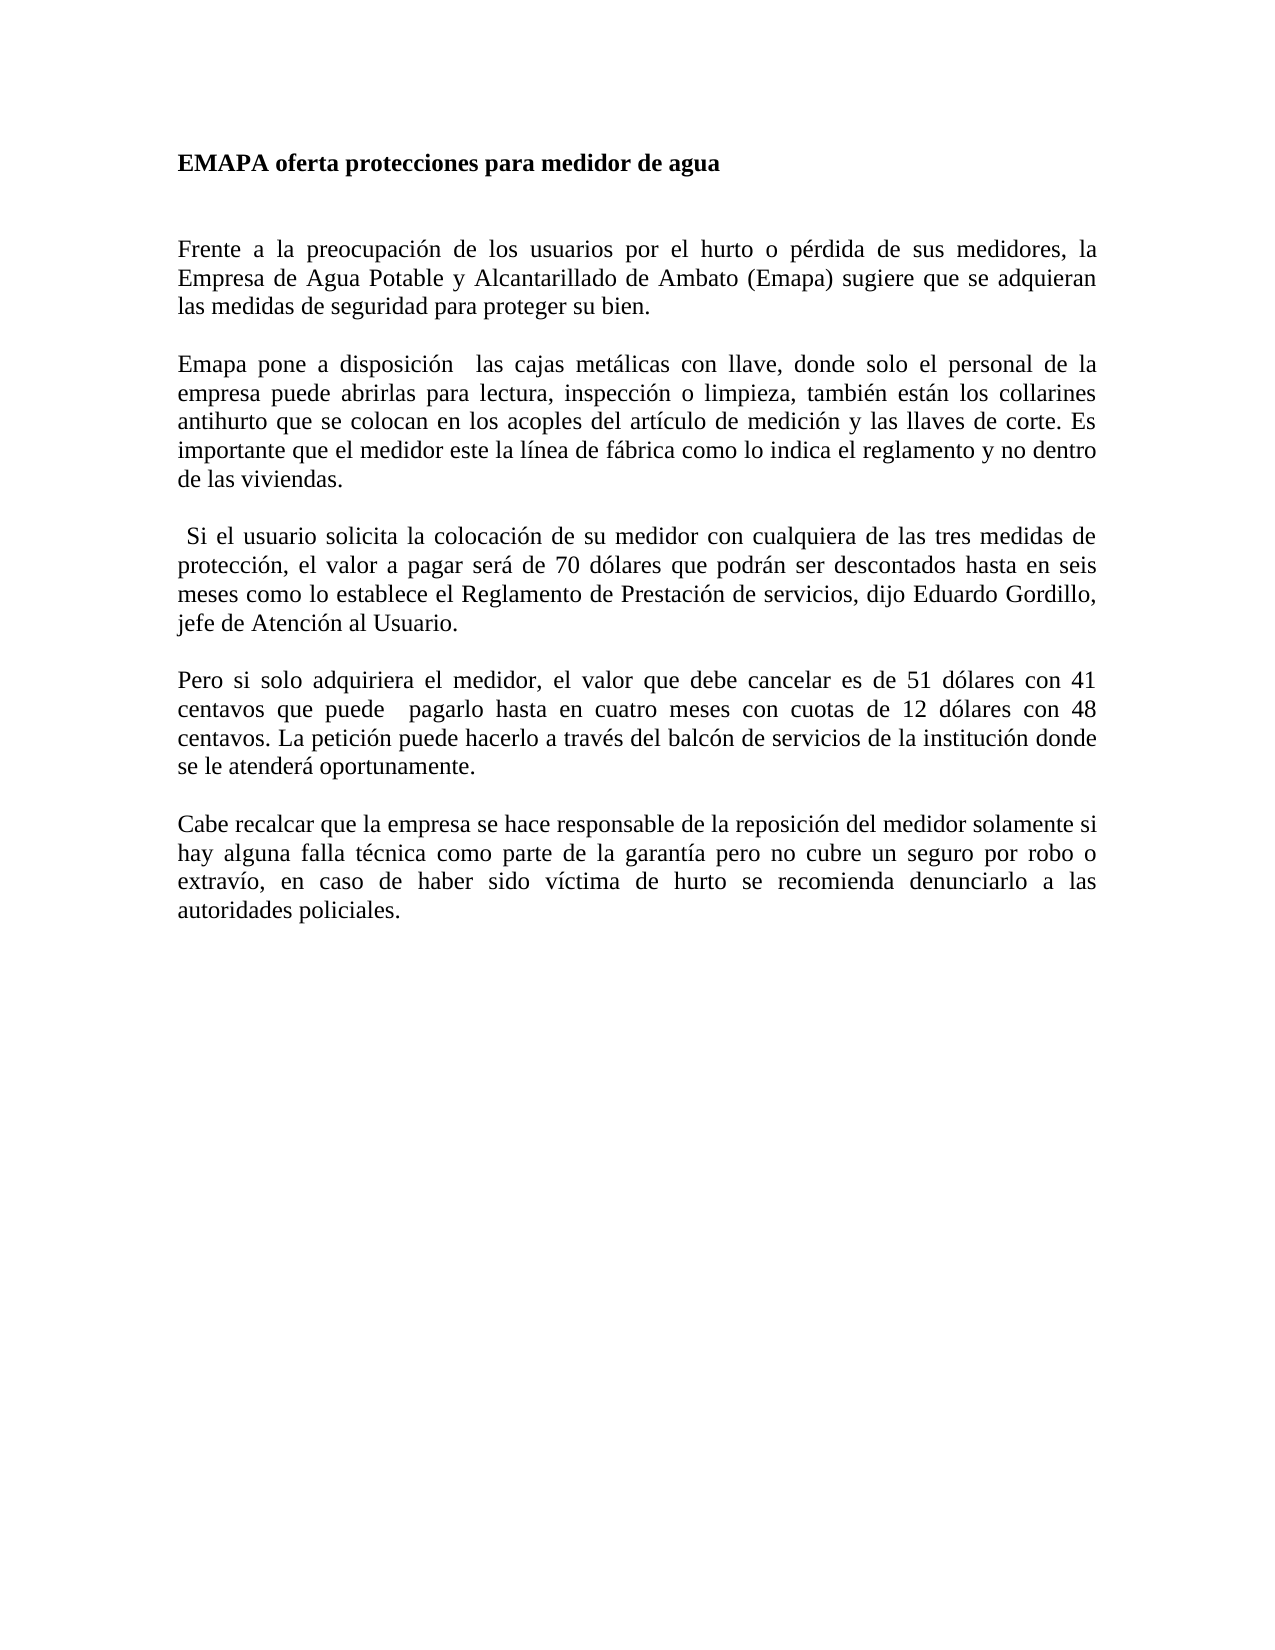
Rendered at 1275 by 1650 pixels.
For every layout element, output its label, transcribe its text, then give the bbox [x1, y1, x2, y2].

text Pero si solo adquiriera el medidor, el valor que debe cancelar es de 51 dólares con 41 centavos que puede pagarlo hasta en cuatro meses con cuotas de 12 dólares con 48 centavos. La petición puede hacerlo a través del balcón de servicios de la institución donde se le atenderá oportunamente. [177, 665, 1098, 780]
text Cabe recalcar que la empresa se hace responsable de la reposición del medidor solamente si hay alguna falla técnica como parte de la garantía pero no cubre un seguro por robo o extravío, en caso de haber sido víctima de hurto se recomienda denunciarlo a las autoridades policiales. [177, 809, 1098, 924]
text Si el usuario solicita la colocación de su medidor con cualquiera de las tres medidas de protección, el valor a pagar será de 70 dólares que podrán ser descontados hasta en seis meses como lo establece el Reglamento de Prestación de servicios, dijo Eduardo Gordillo, jefe de Atención al Usuario. [177, 521, 1098, 636]
text Frente a la preocupación de los usuarios por el hurto o pérdida de sus medidores, la Empresa de Agua Potable y Alcantarillado de Ambato (Emapa) sugiere que se adquieran las medidas de seguridad para proteger su bien. [177, 234, 1098, 320]
text Emapa pone a disposición las cajas metálicas con llave, donde solo el personal de la empresa puede abrirlas para lectura, inspección o limpieza, también están los collarines antihurto que se colocan en los acoples del artículo de medición y las llaves de corte. Es importante que el medidor este la línea de fábrica como lo indica el reglamento y no dentro de las viviendas. [177, 349, 1098, 493]
text EMAPA oferta protecciones para medidor de agua [177, 148, 1098, 176]
